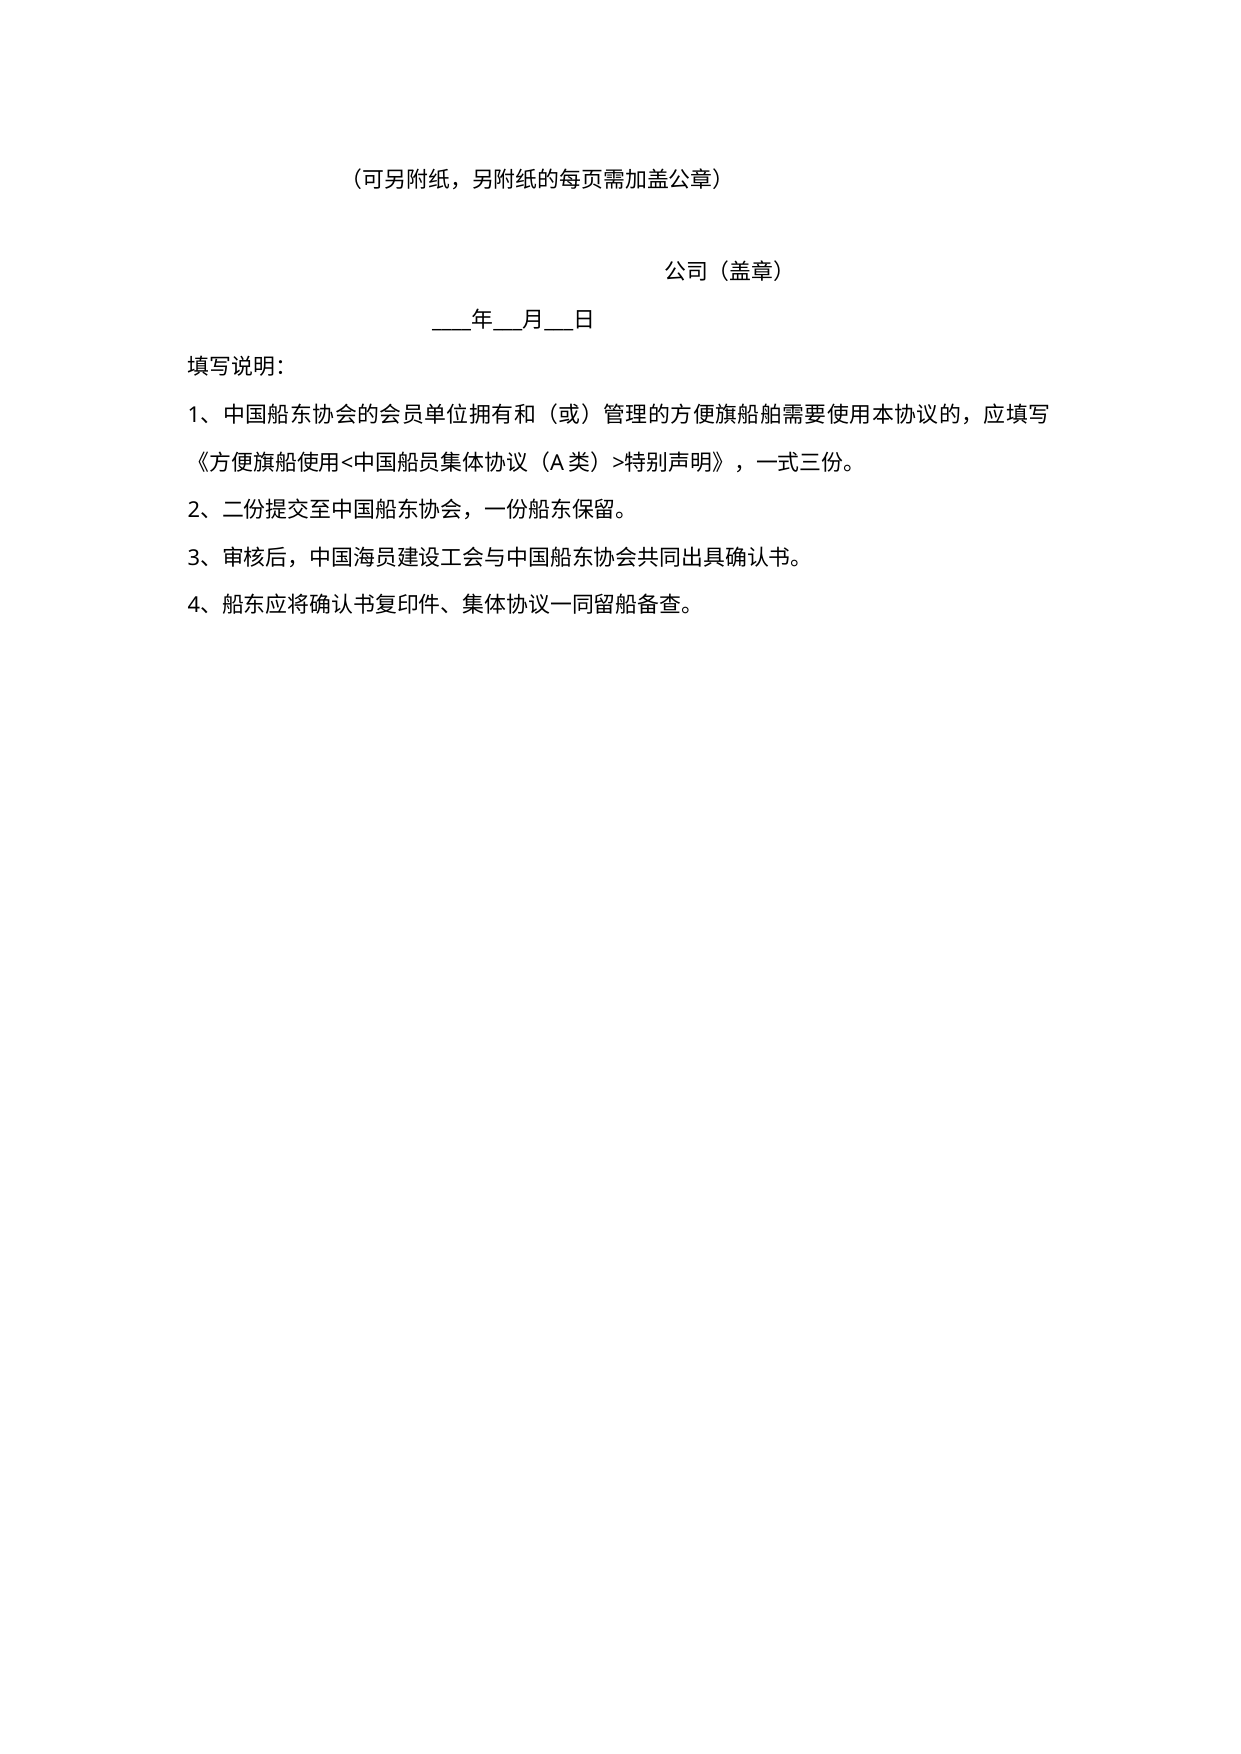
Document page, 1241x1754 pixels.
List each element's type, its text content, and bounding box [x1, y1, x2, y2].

text 2、二份提交至中国船东协会，一份船东保留。 [187, 492, 1053, 524]
text 1、中国船东协会的会员单位拥有和（或）管理的方便旗船舶需要使用本协议的，应填写《方便旗船使用<中国船员集体协议（A类）>特别声明》，一式三份。 [187, 397, 1053, 476]
text 填写说明： [187, 349, 1053, 381]
text 4、船东应将确认书复印件、集体协议一同留船备查。 [187, 587, 1053, 619]
text 公司（盖章） [187, 254, 1053, 286]
text 3、审核后，中国海员建设工会与中国船东协会共同出具确认书。 [187, 540, 1053, 571]
text （可另附纸，另附纸的每页需加盖公章） [187, 162, 1053, 194]
text ____年___月___日 [187, 302, 1053, 333]
